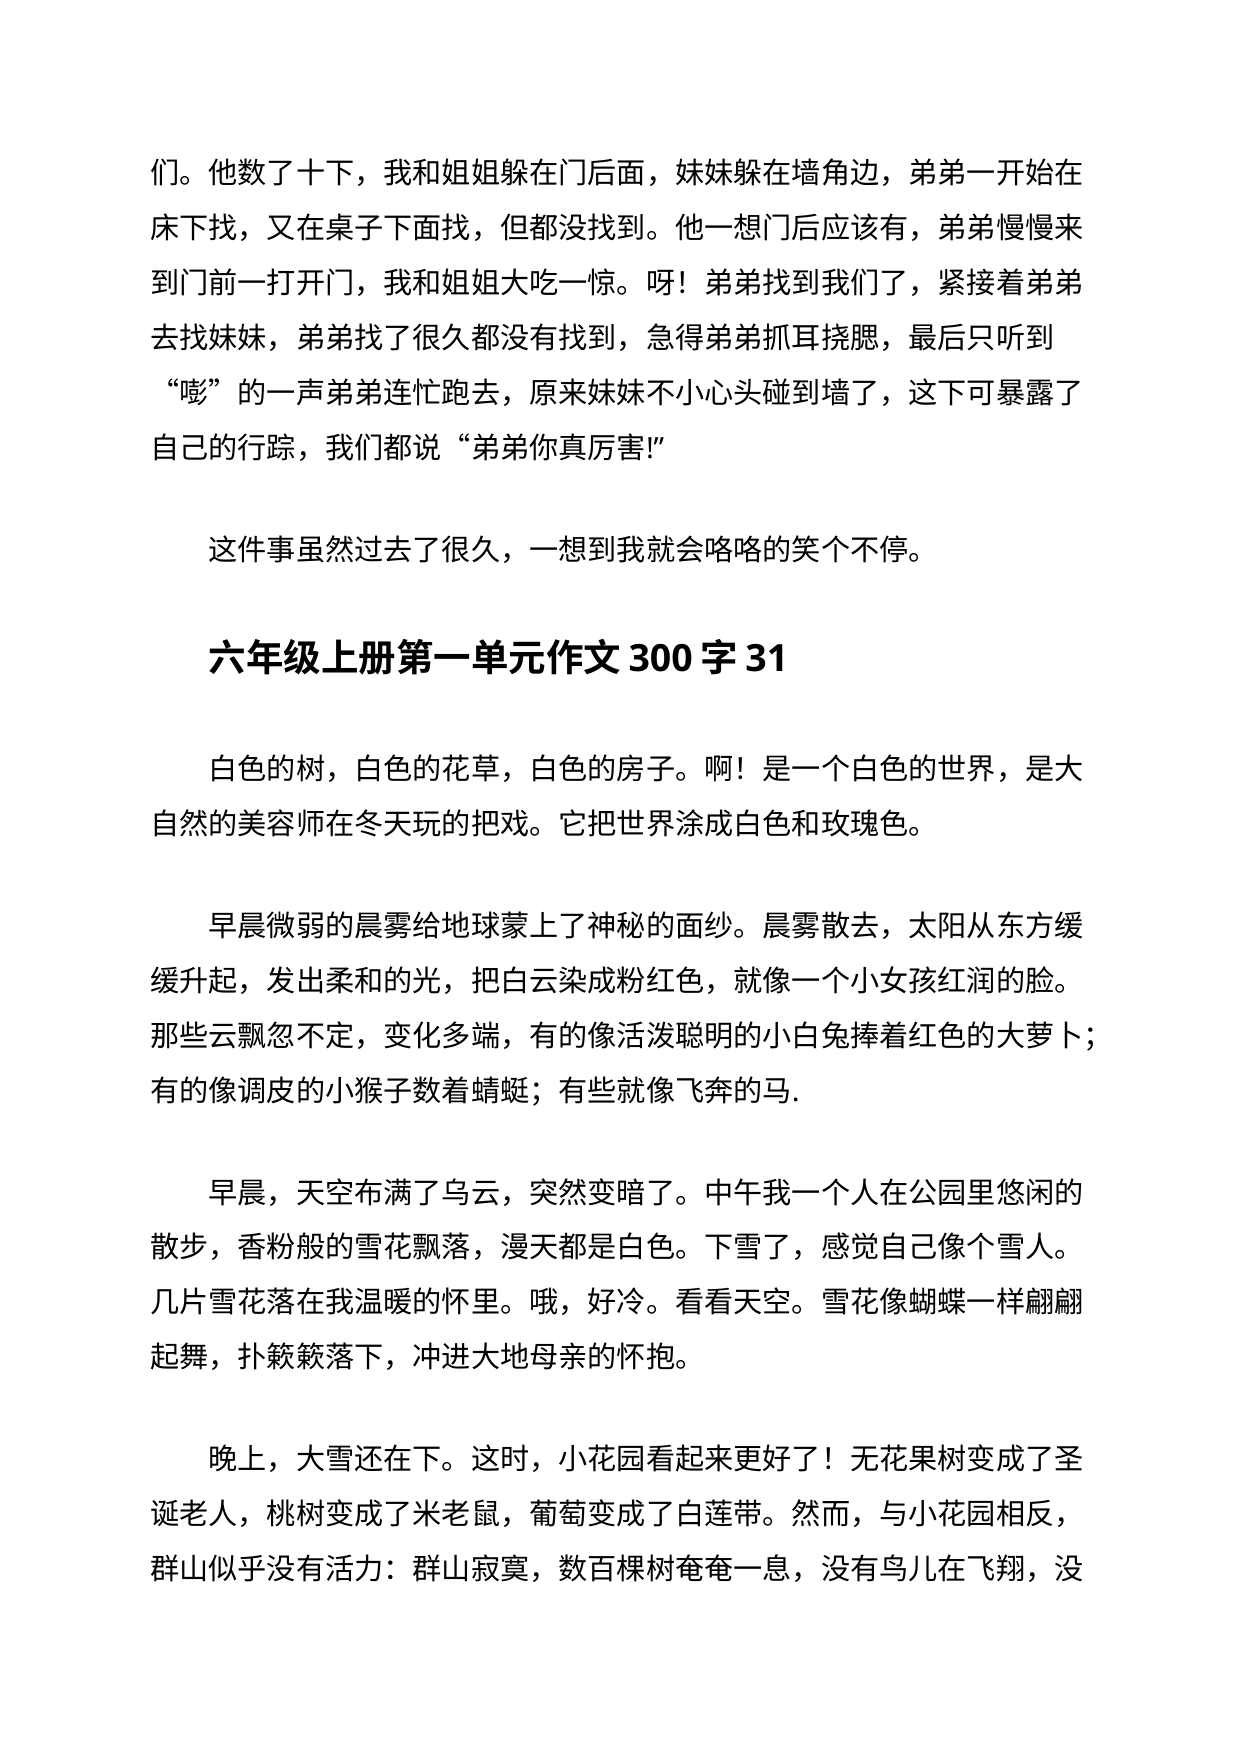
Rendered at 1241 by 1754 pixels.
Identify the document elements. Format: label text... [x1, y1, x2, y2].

text 早晨，天空布满了乌云，突然变暗了。中午我一个人在公园里悠闲的散步，香粉般的雪花飘落，漫天都是白色。下雪了，感觉自己像个雪人。几片雪花落在我温暖的怀里。哦，好冷。看看天空。雪花像蝴蝶一样翩翩起舞，扑簌簌落下，冲进大地母亲的怀抱。 [150, 1169, 1090, 1376]
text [150, 150, 1090, 467]
text 白色的树，白色的花草，白色的房子。啊！是一个白色的世界，是大自然的美容师在冬天玩的把戏。它把世界涂成白色和玫瑰色。 [150, 746, 1090, 843]
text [150, 1436, 1090, 1588]
text 这件事虽然过去了很久，一想到我就会咯咯的笑个不停。 [150, 526, 1090, 569]
text 早晨微弱的晨雾给地球蒙上了神秘的面纱。晨雾散去，太阳从东方缓缓升起，发出柔和的光，把白云染成粉红色，就像一个小女孩红润的脸。那些云飘忽不定，变化多端，有的像活泼聪明的小白兔捧着红色的大萝卜；有的像调皮的小猴子数着蜻蜓；有些就像飞奔的马. [150, 902, 1090, 1109]
text 六年级上册第一单元作文300字31 [150, 628, 1090, 683]
